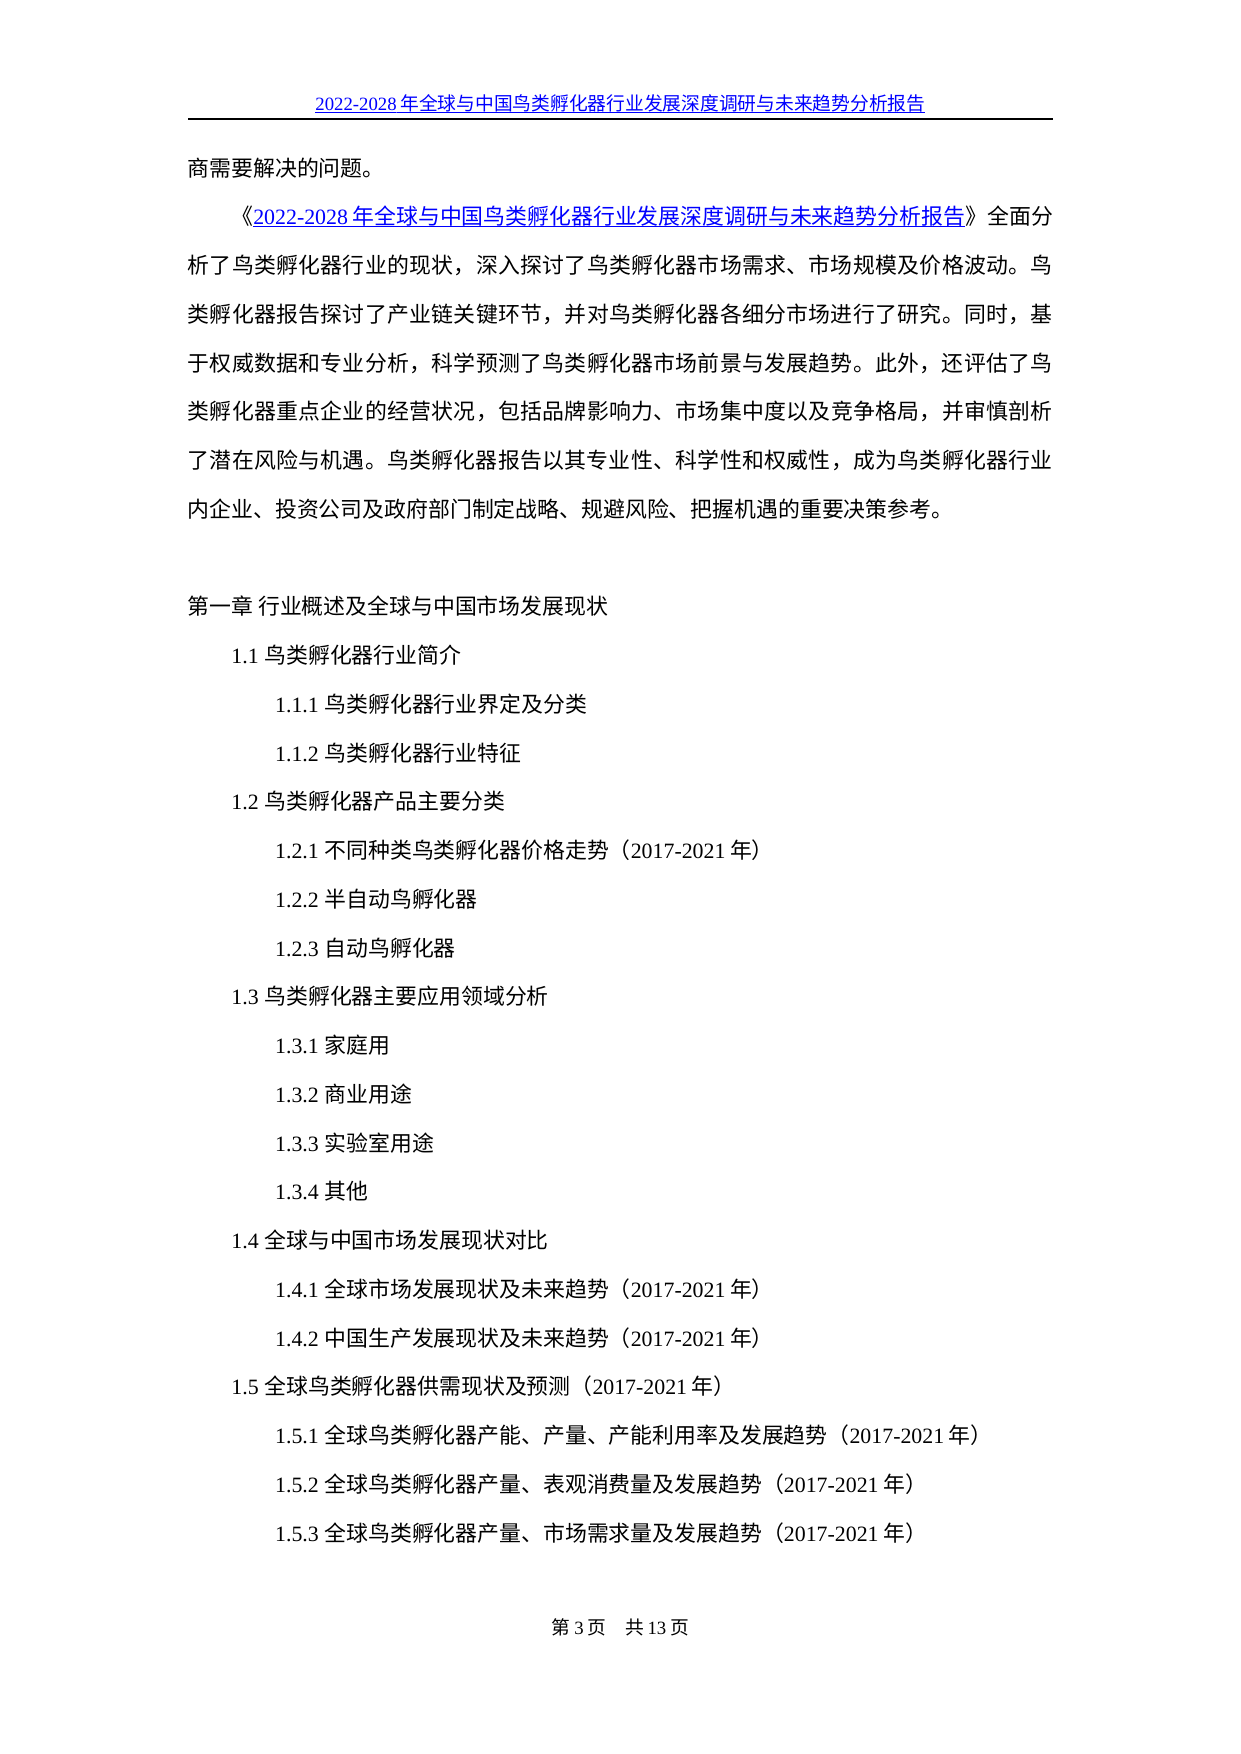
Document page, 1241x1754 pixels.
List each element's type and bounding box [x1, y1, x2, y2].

text [187, 150, 1053, 1548]
